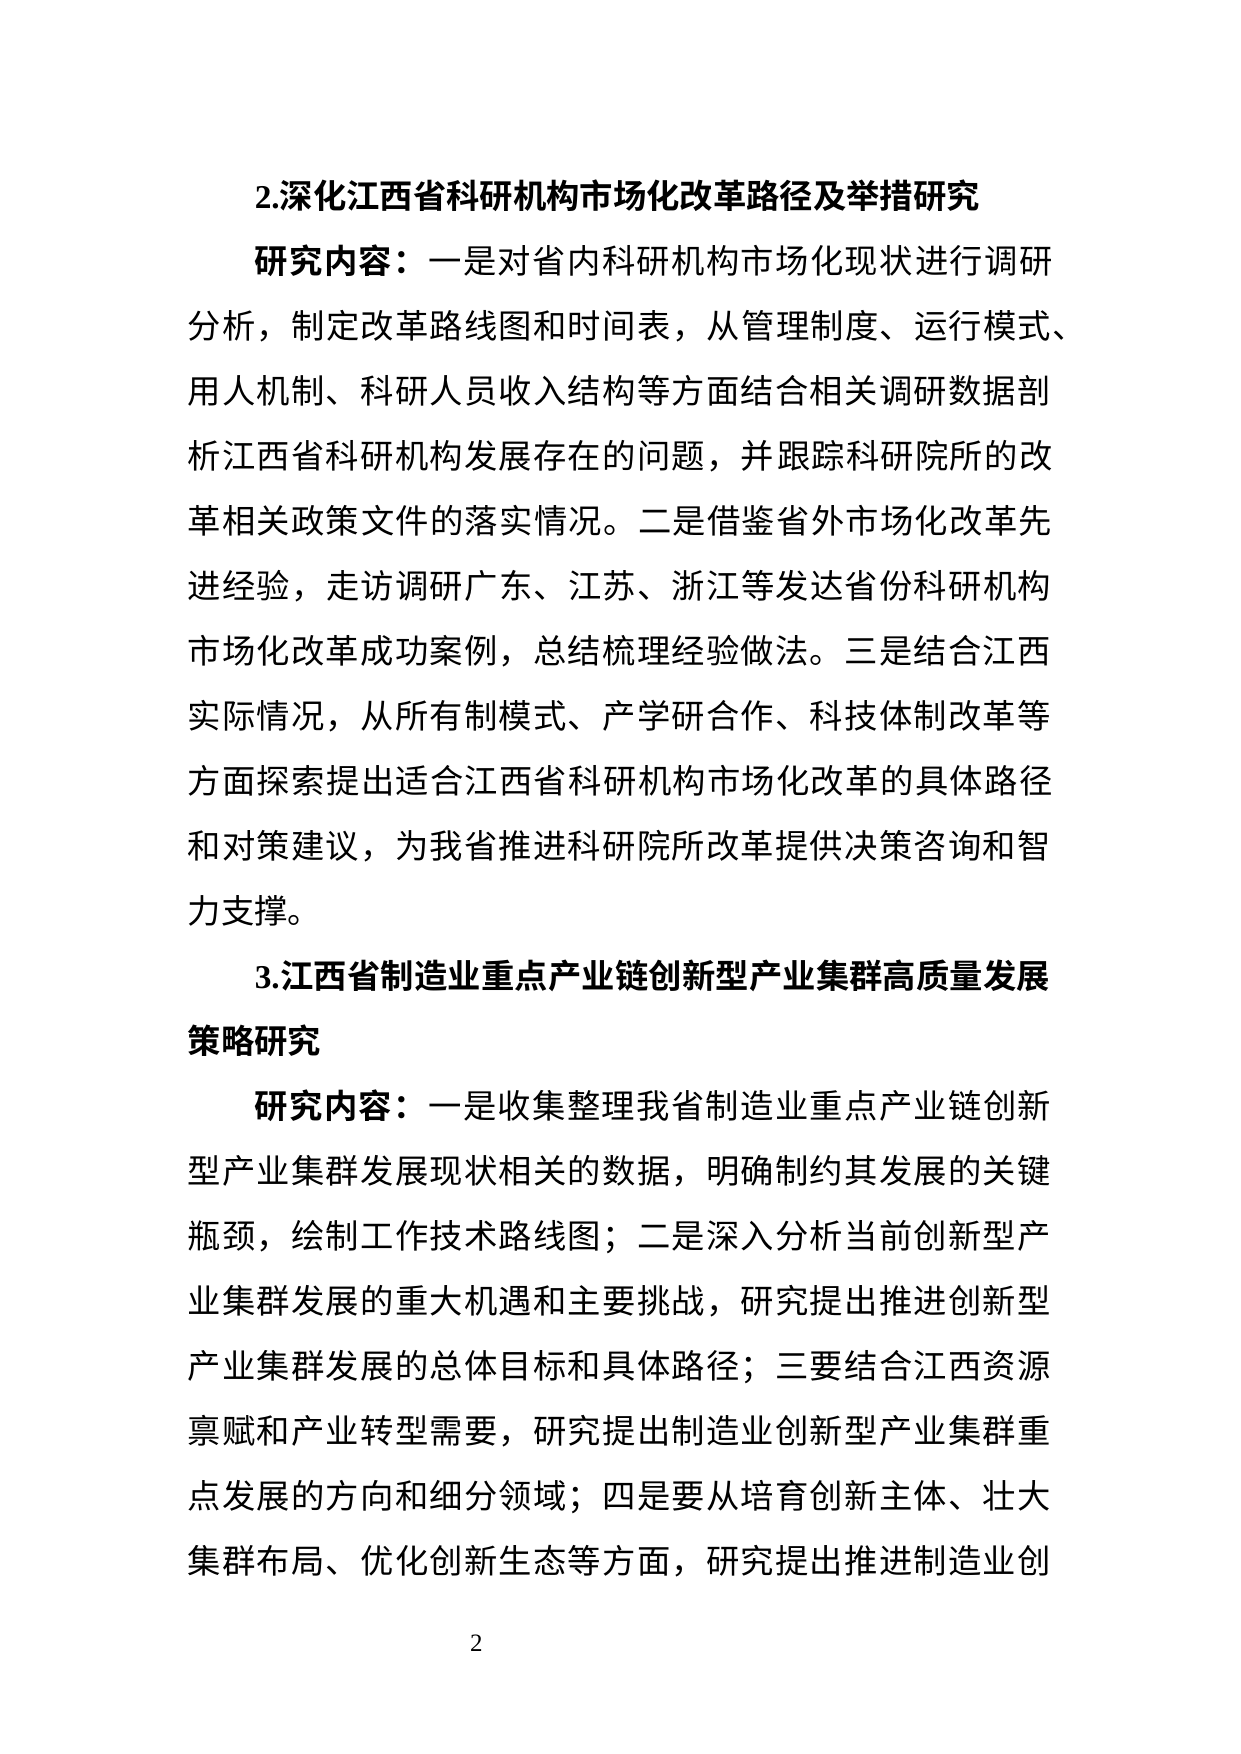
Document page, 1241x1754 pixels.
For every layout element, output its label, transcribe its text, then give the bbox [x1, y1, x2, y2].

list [187, 1072, 1053, 1592]
list 研究内容：一是对省内科研机构市场化现状进行调研分析，制定改革路线图和时间表，从管理制度、运行模式、用人机制、科研人员收入结构等方面结合相关调研数据剖析江西省科研机构发展存在的问题，并跟踪科研院所的改革相关政策文件的落实情况。二是借鉴省外市场化改革先进经验，走访调研广东、江苏、浙江等发达省份科研机构市场化改革成功案例，总结梳理经验做法。三是结合江西实际情况，从所有制模式、产学研合作、科技体制改革等方面探索提出适合江西省科研机构市场化改革的具体路径和对策建议，为我省推进科研院所改革提供决策咨询和智力支撑。 [187, 227, 1053, 942]
text 2.深化江西省科研机构市场化改革路径及举措研究 [187, 162, 1053, 227]
text 3.江西省制造业重点产业链创新型产业集群高质量发展策略研究 [187, 942, 1053, 1072]
